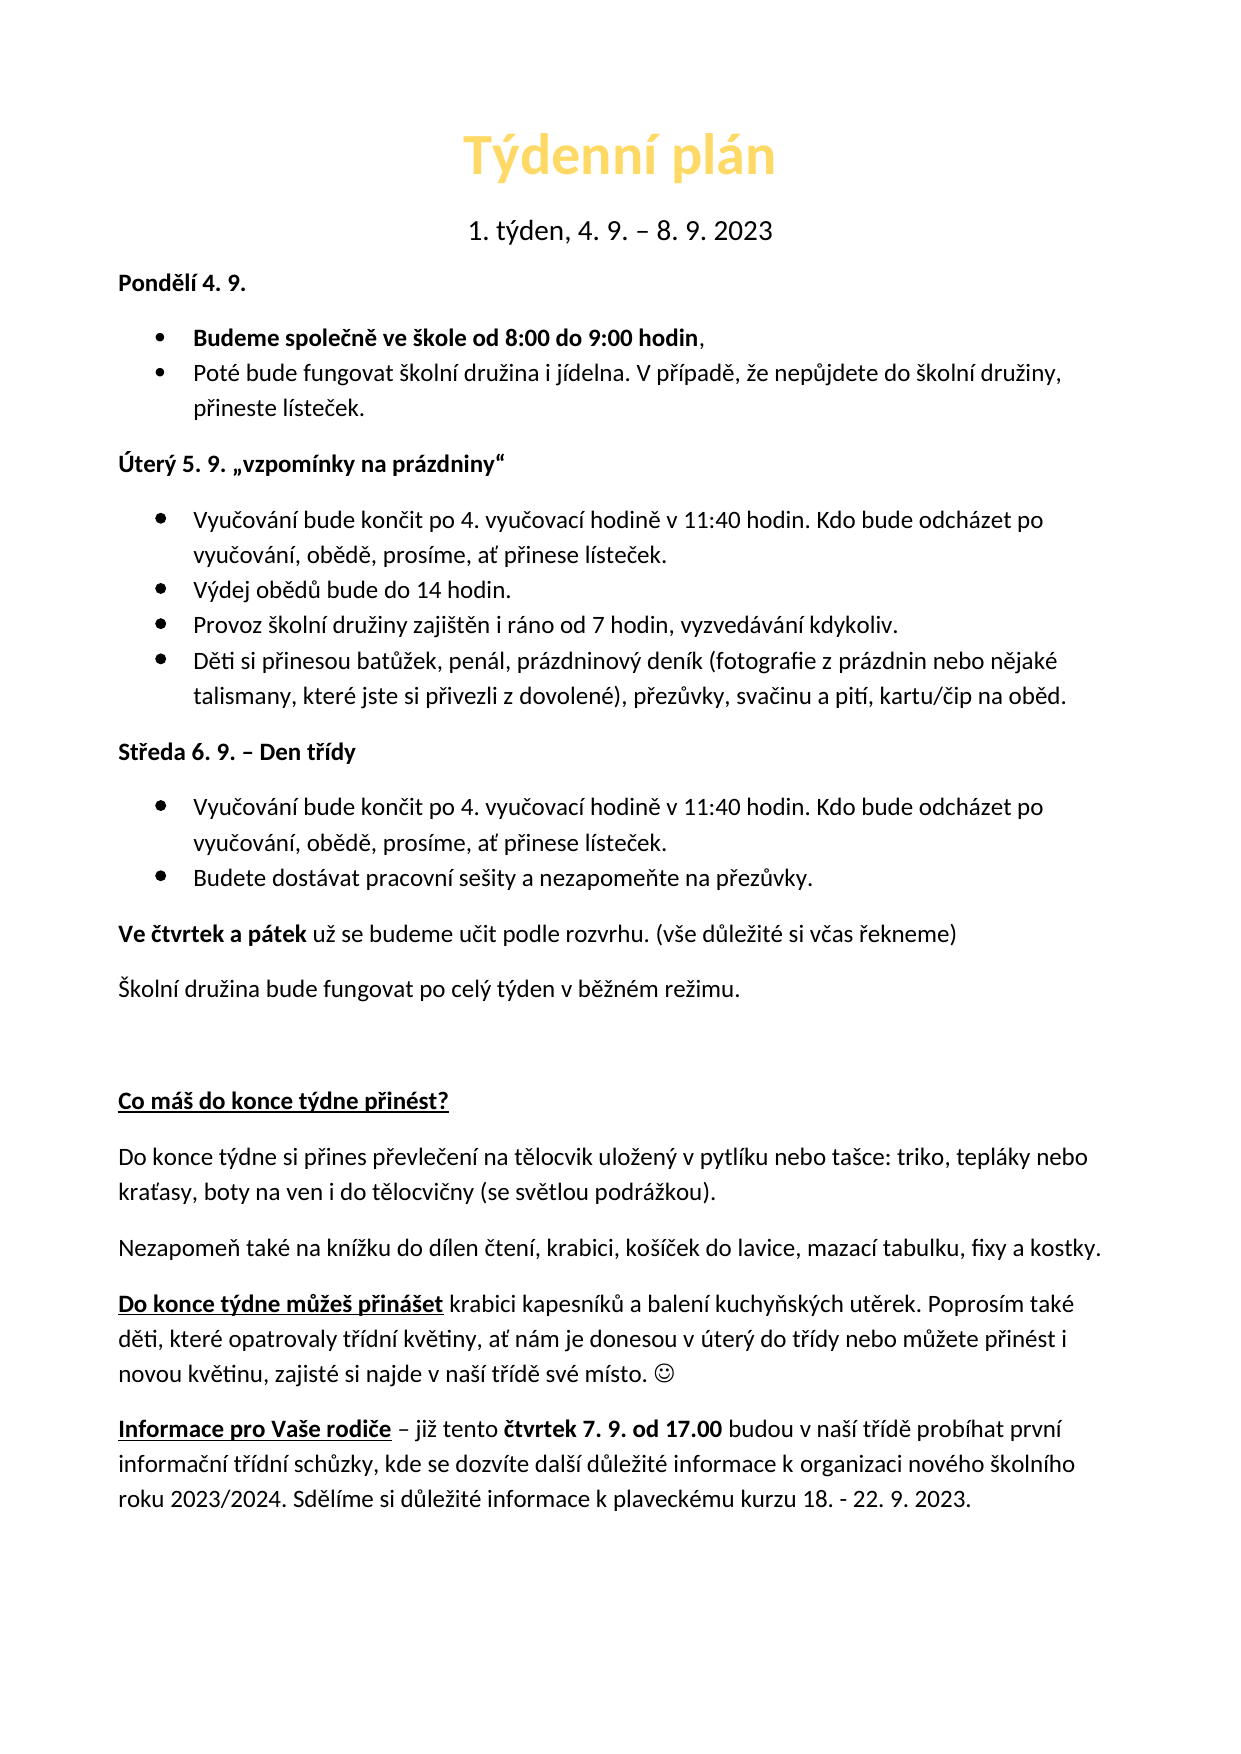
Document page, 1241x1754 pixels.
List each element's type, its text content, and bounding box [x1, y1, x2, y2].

text Ve čtvrtek a pátek už se budeme učit podle rozvrhu. (vše důležité si včas řekneme) [118, 918, 1122, 948]
text Do konce týdne můžeš přinášet krabici kapesníků a balení kuchyňských utěrek. Poprosím také děti, které opatrovaly třídní květiny, ať nám je donesou v úterý do třídy nebo můžete přinést i novou květinu, zajisté si najde v naší třídě své místo. [118, 1288, 1122, 1388]
list Budete dostávat pracovní sešity a nezapomeňte na přezůvky. [156, 862, 1122, 892]
text 1. týden, 4. 9. – 8. 9. 2023 [118, 212, 1122, 247]
list Výdej obědů bude do 14 hodin. [156, 574, 1122, 605]
text Úterý 5. 9. „vzpomínky na prázdniny“ [118, 448, 1122, 479]
text Školní družina bude fungovat po celý týden v běžném režimu. [118, 973, 1122, 1004]
text Týdenní plán [118, 118, 1122, 189]
text Nezapomeň také na knížku do dílen čtení, krabici, košíček do lavice, mazací tabulku, fixy a kostky. [118, 1232, 1122, 1262]
text Informace pro Vaše rodiče – již tento čtvrtek 7. 9. od 17.00 budou v naší třídě probíhat první informační třídní schůzky, kde se dozvíte další důležité informace k organizaci nového školního roku 2023/2024. Sdělíme si důležité informace k plaveckému kurzu 18. - 22. 9. 2023. [118, 1413, 1122, 1514]
list Provoz školní družiny zajištěn i ráno od 7 hodin, vyzvedávání kdykoliv. [156, 609, 1122, 640]
list Vyučování bude končit po 4. vyučovací hodině v 11:40 hodin. Kdo bude odcházet po vyučování, obědě, prosíme, ať přinese lísteček. [156, 792, 1122, 857]
text Pondělí 4. 9. [118, 267, 1122, 297]
list Poté bude fungovat školní družina i jídelna. V případě, že nepůjdete do školní družiny, přineste lísteček. [156, 358, 1122, 423]
list Vyučování bude končit po 4. vyučovací hodině v 11:40 hodin. Kdo bude odcházet po vyučování, obědě, prosíme, ať přinese lísteček. [156, 504, 1122, 570]
text Do konce týdne si přines převlečení na tělocvik uložený v pytlíku nebo tašce: triko, tepláky nebo kraťasy, boty na ven i do tělocvičny (se světlou podrážkou). [118, 1141, 1122, 1207]
list Budeme společně ve škole od 8:00 do 9:00 hodin, [156, 323, 1122, 353]
text Co máš do konce týdne přinést? [118, 1085, 1122, 1116]
list Děti si přinesou batůžek, penál, prázdninový deník (fotografie z prázdnin nebo nějaké talismany, které jste si přivezli z dovolené), přezůvky, svačinu a pití, kartu/čip na oběd. [156, 645, 1122, 710]
text Středa 6. 9. – Den třídy [118, 736, 1122, 766]
